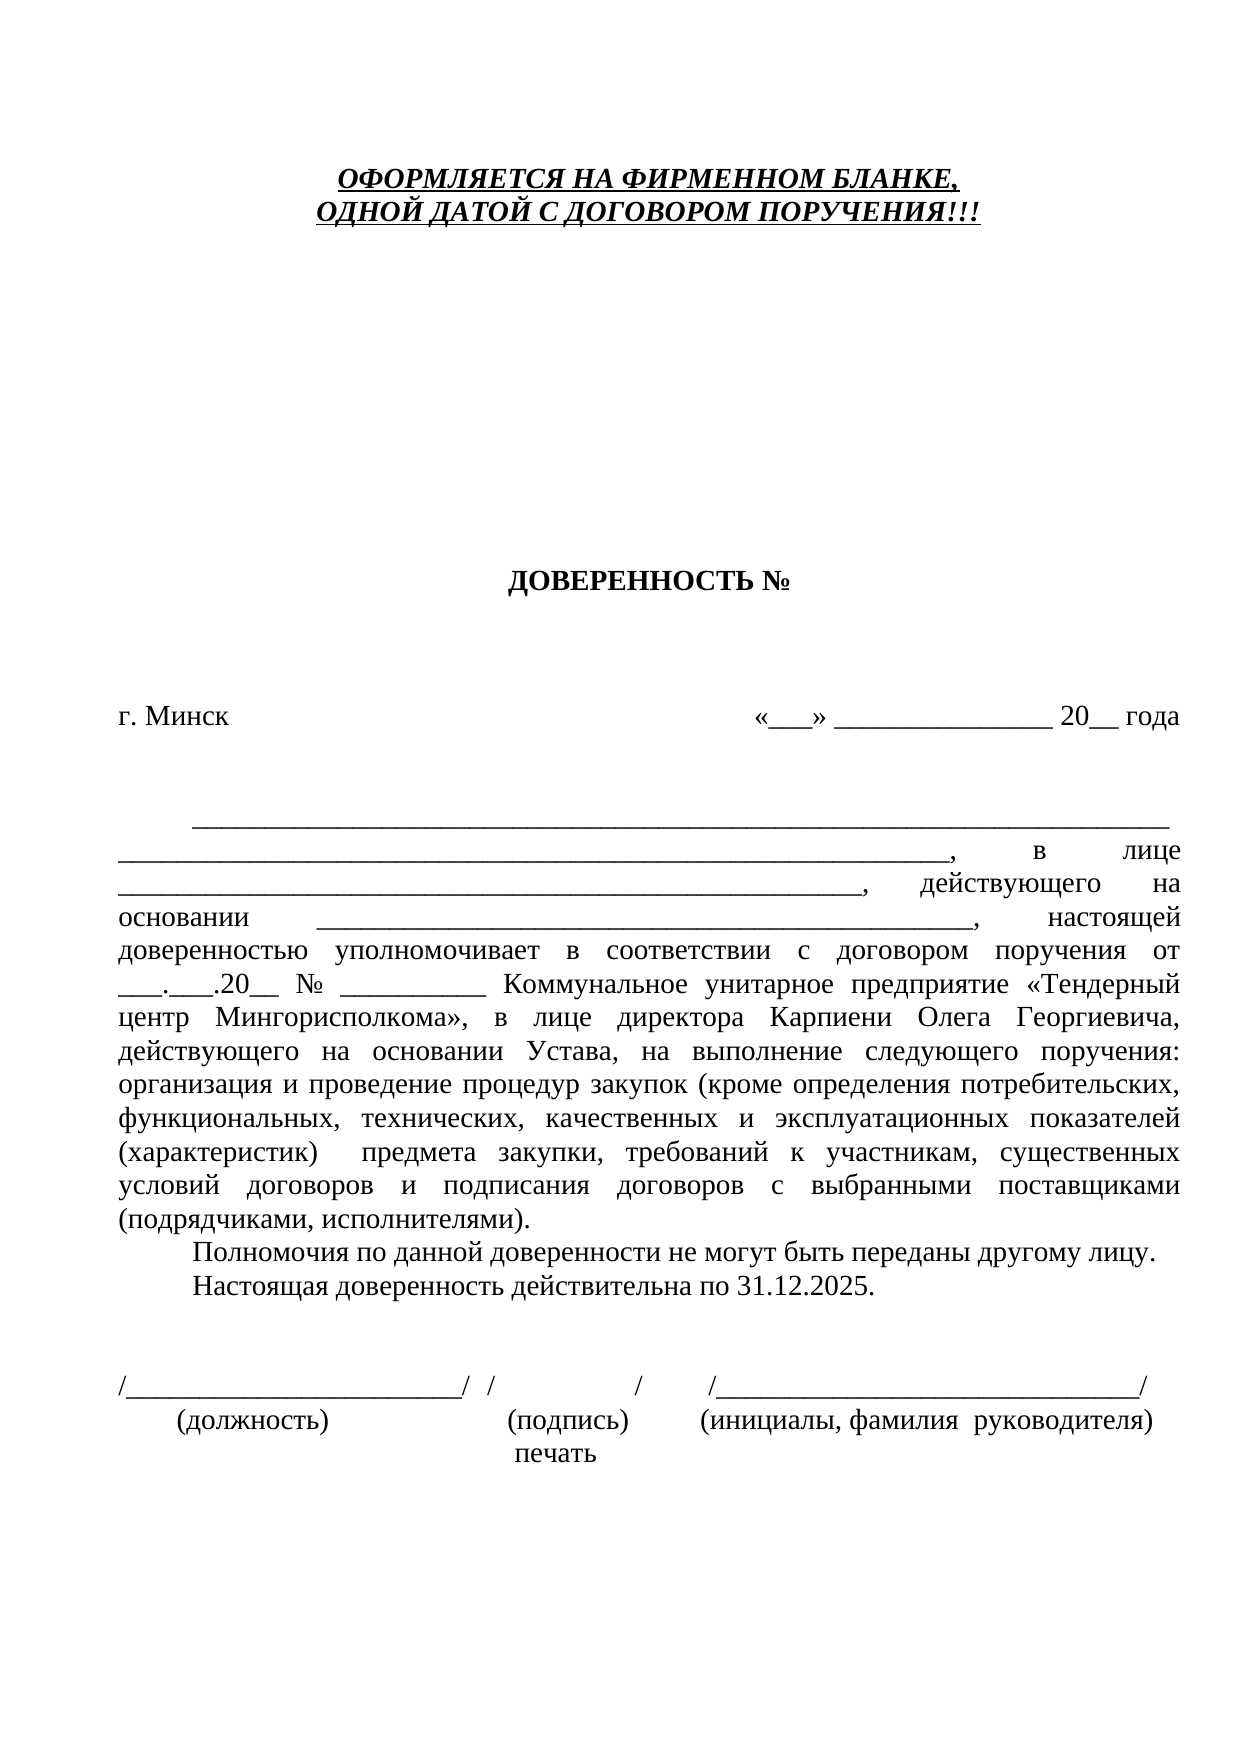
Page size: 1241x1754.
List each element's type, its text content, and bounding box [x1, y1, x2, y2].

text ДОВЕРЕННОСТЬ № [118, 563, 1181, 597]
text ОДНОЙ ДАТОЙ С ДОГОВОРОМ ПОРУЧЕНИЯ!!! [118, 194, 1181, 228]
text печать [118, 1436, 1181, 1469]
text (должность) (подпись) (инициалы, фамилия руководителя) [118, 1402, 1181, 1436]
text ОФОРМЛЯЕТСЯ НА ФИРМЕННОМ БЛАНКЕ, [118, 161, 1181, 194]
text г. Минск «___» _______________ 20__ года [118, 698, 1181, 731]
text ____________________________________________________________________________________________________________________________, в лице ___________________________________________________, действующего на основании _____________________________________________, настоящей доверенностью уполномочивает в соответствии с договором поручения от ___.___.20__ № __________ Коммунальное унитарное предприятие «Тендерный центр Мингорисполкома», в лице директора Карпиени Олега Георгиевича, действующего на основании Устава, на выполнение следующего поручения: организация и проведение процедур закупок (кроме определения потребительских, функциональных, технических, качественных и эксплуатационных показателей (характеристик) предмета закупки, требований к участникам, существенных условий договоров и подписания договоров с выбранными поставщиками (подрядчиками, исполнителями). [118, 798, 1181, 1234]
text Полномочия по данной доверенности не могут быть переданы другому лицу. [118, 1234, 1181, 1268]
text /_______________________/ / / /_____________________________/ [118, 1368, 1181, 1402]
text Настоящая доверенность действительна по 31.12.2025. [118, 1268, 1181, 1301]
